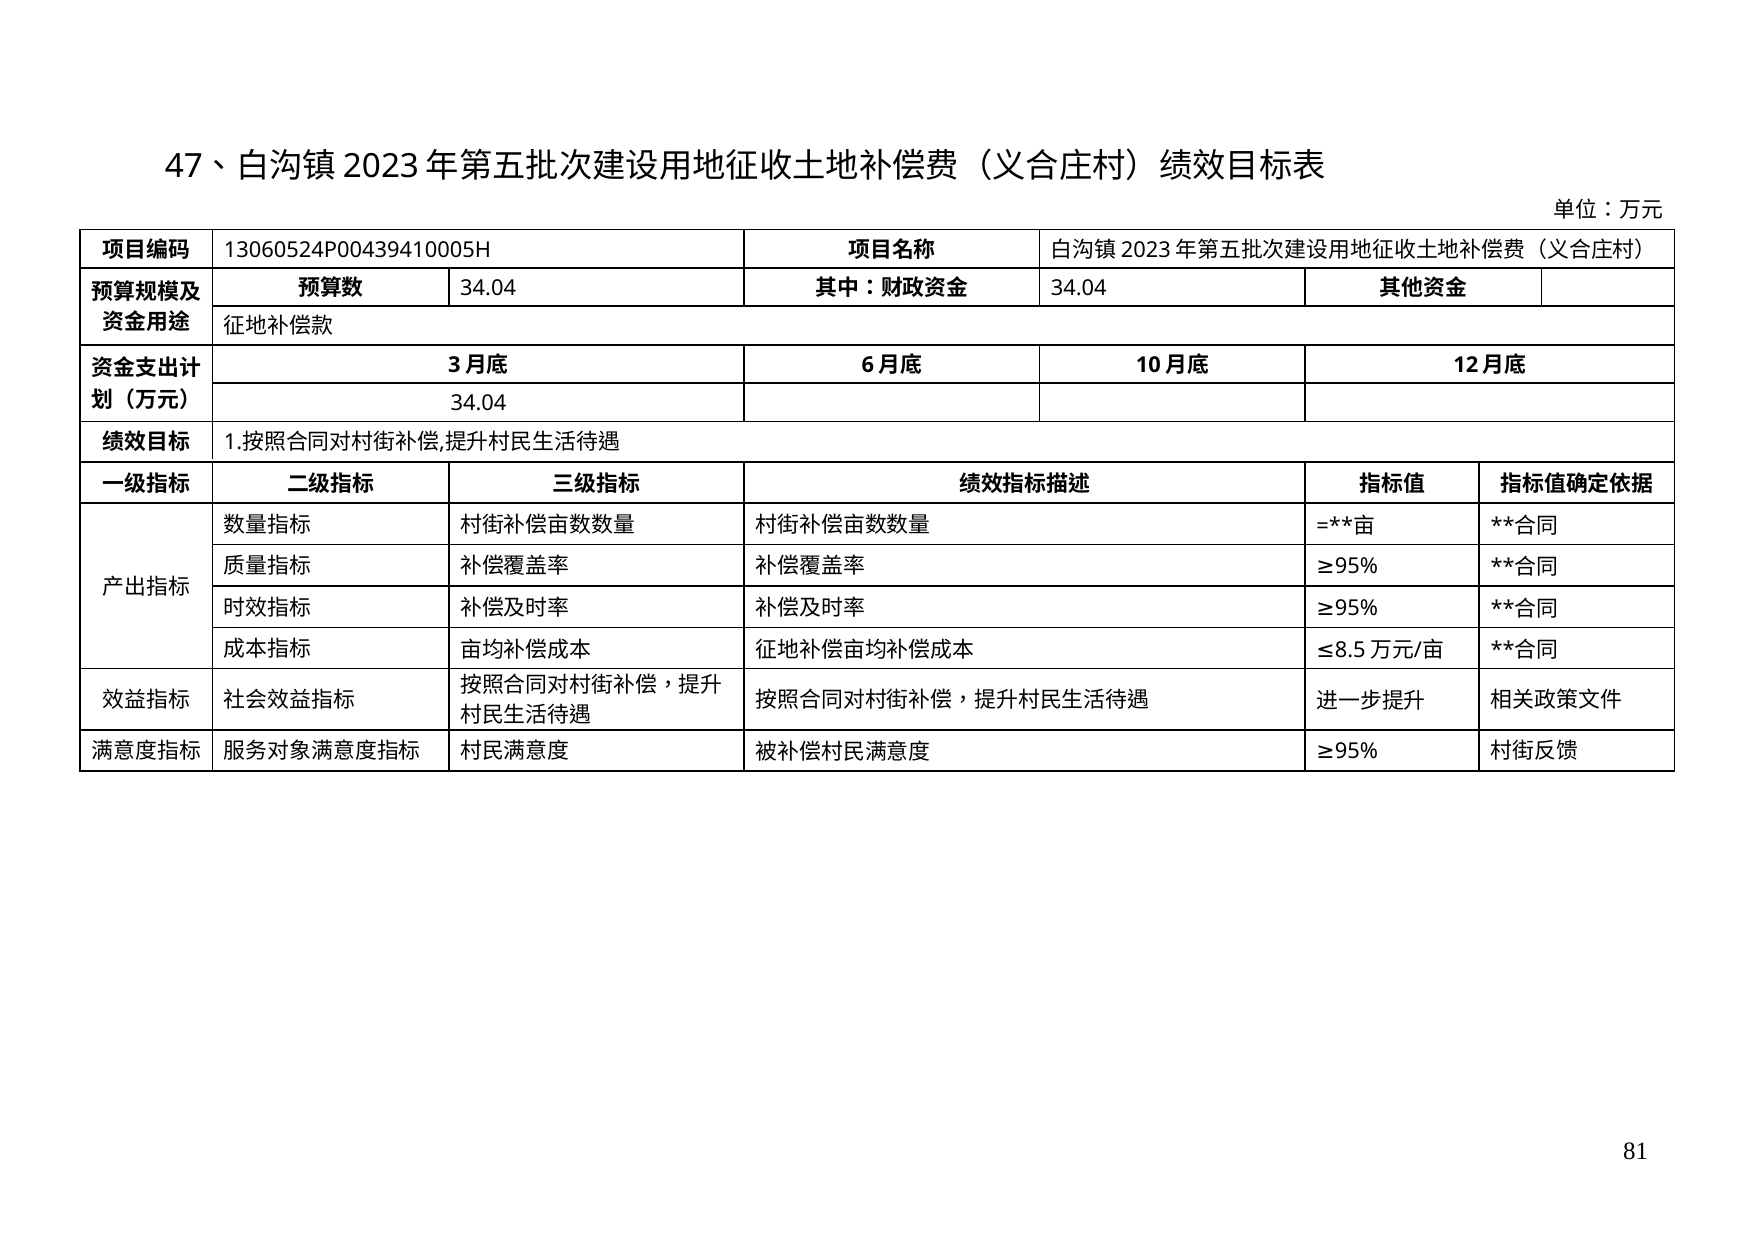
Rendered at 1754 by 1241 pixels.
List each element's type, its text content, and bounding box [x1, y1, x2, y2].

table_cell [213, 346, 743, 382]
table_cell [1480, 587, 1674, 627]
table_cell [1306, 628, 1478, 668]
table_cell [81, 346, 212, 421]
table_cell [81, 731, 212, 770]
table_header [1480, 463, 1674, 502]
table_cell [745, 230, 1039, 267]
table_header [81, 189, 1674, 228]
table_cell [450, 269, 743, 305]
text 47、白沟镇2023年第五批次建设用地征收土地补偿费（义合庄村）绩效目标表 [106, 142, 1648, 187]
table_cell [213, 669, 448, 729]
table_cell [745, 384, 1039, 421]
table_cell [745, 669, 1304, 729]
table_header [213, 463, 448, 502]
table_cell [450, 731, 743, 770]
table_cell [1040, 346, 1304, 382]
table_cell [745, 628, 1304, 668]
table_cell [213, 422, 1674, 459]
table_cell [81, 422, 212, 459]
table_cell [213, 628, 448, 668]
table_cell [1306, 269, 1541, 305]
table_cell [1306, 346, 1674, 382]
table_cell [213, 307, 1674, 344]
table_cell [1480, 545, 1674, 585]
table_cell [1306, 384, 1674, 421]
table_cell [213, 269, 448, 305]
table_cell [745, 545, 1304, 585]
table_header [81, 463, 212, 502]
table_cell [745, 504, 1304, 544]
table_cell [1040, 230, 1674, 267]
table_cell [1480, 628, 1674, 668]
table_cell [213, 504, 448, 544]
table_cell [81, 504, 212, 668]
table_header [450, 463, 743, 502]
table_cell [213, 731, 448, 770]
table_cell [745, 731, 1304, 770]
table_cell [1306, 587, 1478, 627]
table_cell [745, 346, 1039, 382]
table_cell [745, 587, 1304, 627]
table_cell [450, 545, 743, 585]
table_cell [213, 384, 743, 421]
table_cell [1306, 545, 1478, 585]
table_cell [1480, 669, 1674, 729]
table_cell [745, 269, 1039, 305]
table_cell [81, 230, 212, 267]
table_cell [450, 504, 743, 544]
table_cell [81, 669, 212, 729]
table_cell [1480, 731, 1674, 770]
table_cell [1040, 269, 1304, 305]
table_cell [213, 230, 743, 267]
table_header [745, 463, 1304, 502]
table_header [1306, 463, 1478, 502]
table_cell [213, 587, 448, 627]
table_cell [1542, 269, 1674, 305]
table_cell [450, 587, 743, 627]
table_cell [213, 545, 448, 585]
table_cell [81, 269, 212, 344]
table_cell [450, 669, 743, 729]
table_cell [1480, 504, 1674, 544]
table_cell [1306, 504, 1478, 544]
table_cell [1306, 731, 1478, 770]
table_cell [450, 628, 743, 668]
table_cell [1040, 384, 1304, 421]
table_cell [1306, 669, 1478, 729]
